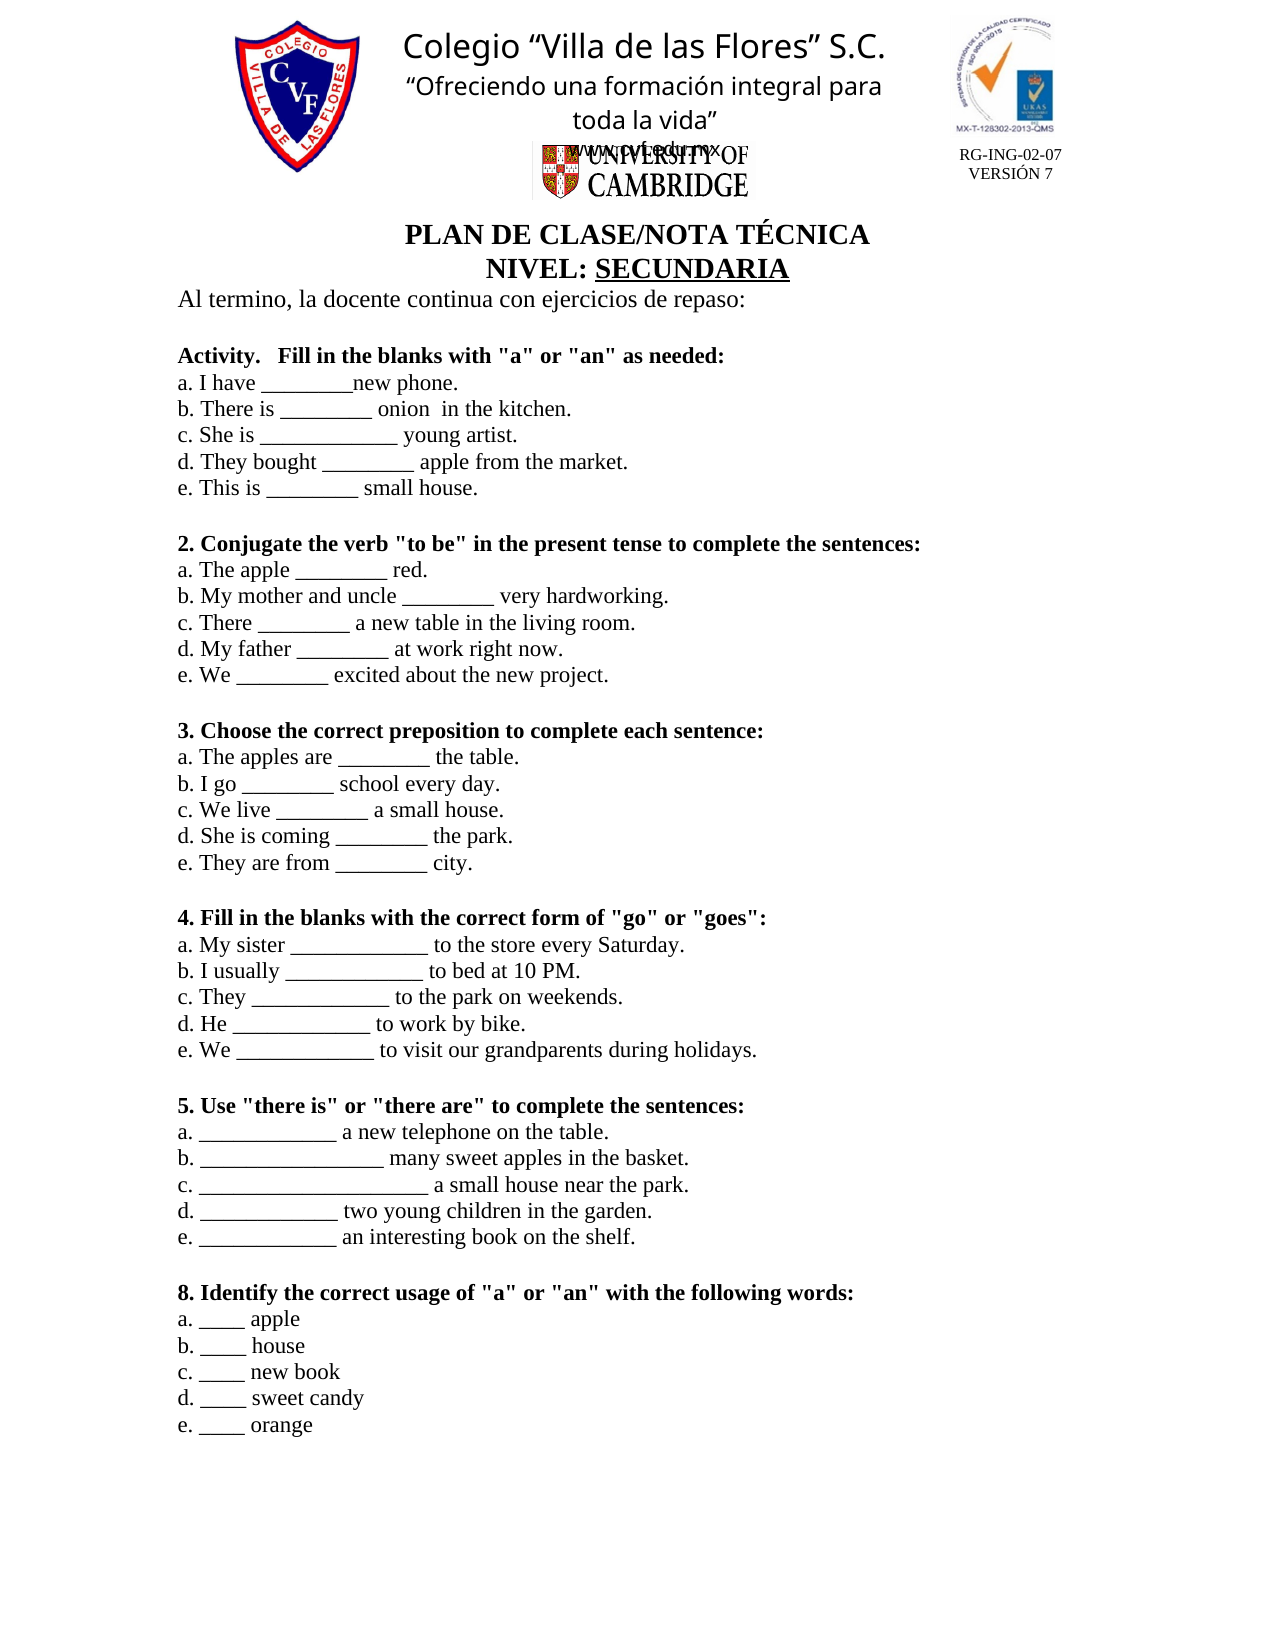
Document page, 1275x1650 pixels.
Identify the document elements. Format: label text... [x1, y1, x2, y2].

text Activity. Fill in the blanks with "a" or "an" as needed: a. I have ________new phone. b. There is ________ onion in the kitchen. c. She is ____________ young artist. d. They bought ________ apple from the market. e. This is ________ small house. [177, 342, 1098, 501]
picture [532, 141, 757, 200]
text 4. Fill in the blanks with the correct form of "go" or "goes": a. My sister ____________ to the store every Saturday. b. I usually ____________ to bed at 10 PM. c. They ____________ to the park on weekends. d. He ____________ to work by bike. e. We ____________ to visit our grandparents during holidays. [177, 904, 1098, 1062]
text 5. Use "there is" or "there are" to complete the sentences: a. ____________ a new telephone on the table. b. ________________ many sweet apples in the basket. c. ____________________ a small house near the park. d. ____________ two young children in the garden. e. ____________ an interesting book on the shelf. [177, 1092, 1098, 1250]
picture [228, 16, 369, 177]
text 3. Choose the correct preposition to complete each sentence: a. The apples are ________ the table. b. I go ________ school every day. c. We live ________ a small house. d. She is coming ________ the park. e. They are from ________ city. [177, 717, 1098, 875]
picture [950, 15, 1055, 137]
text Al termino, la docente continua con ejercicios de repaso: [177, 284, 1098, 313]
text 8. Identify the correct usage of "a" or "an" with the following words: a. ____ apple b. ____ house c. ____ new book d. ____ sweet candy e. ____ orange [177, 1279, 1098, 1437]
text 2. Conjugate the verb "to be" in the present tense to complete the sentences: a. The apple ________ red. b. My mother and uncle ________ very hardworking. c. There ________ a new table in the living room. d. My father ________ at work right now. e. We ________ excited about the new project. [177, 530, 1098, 688]
